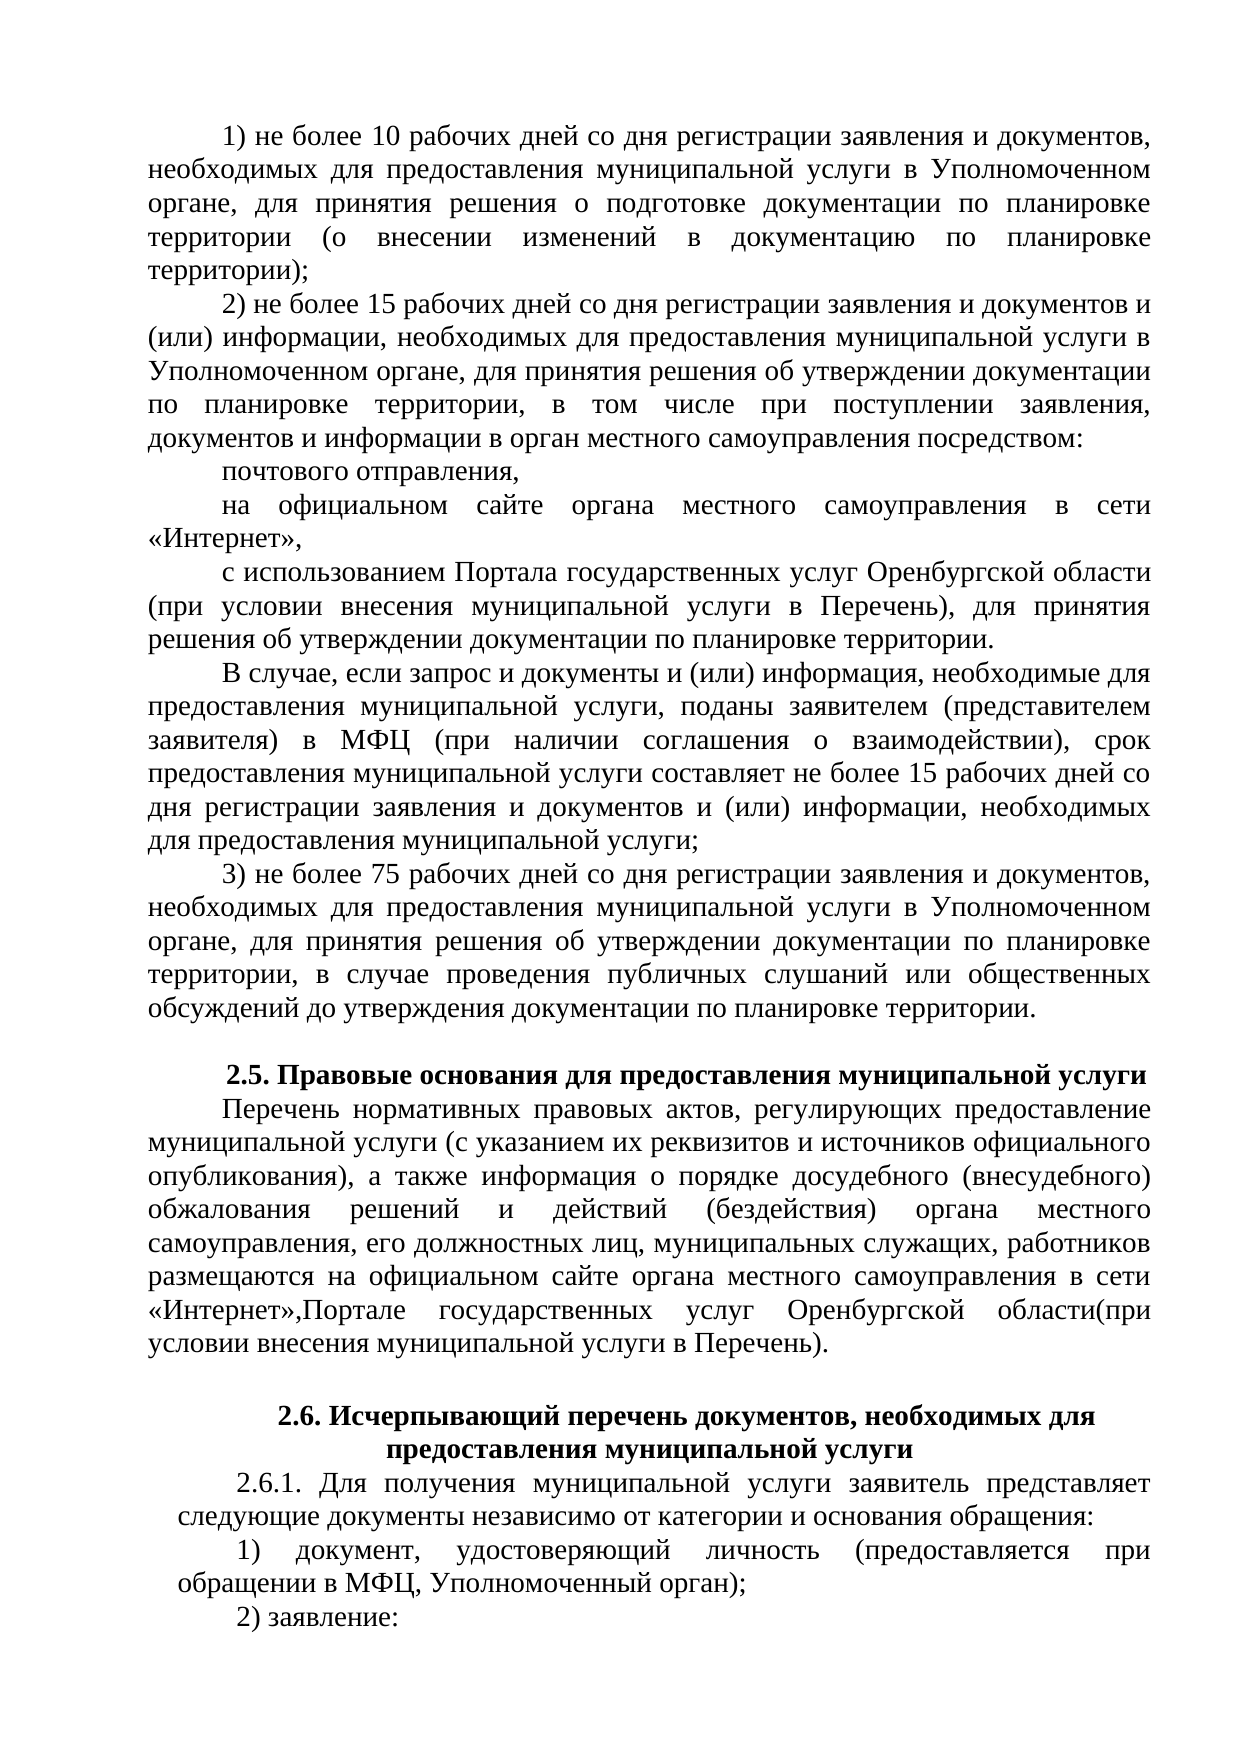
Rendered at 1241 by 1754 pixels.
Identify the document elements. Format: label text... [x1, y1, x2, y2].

text 2.5. Правовые основания для предоставления муниципальной услуги [222, 1057, 1152, 1091]
text почтового отправления, [148, 453, 1152, 487]
text 2.6.1. Для получения муниципальной услуги заявитель представляет следующие документы независимо от категории и основания обращения: [177, 1465, 1152, 1532]
text 3) не более 75 рабочих дней со дня регистрации заявления и документов, необходимых для предоставления муниципальной услуги в Уполномоченном органе, для принятия решения об утверждении документации по планировке территории, в случае проведения публичных слушаний или общественных обсуждений до утверждения документации по планировке территории. [148, 856, 1152, 1024]
text с использованием Портала государственных услуг Оренбургской области (при условии внесения муниципальной услуги в Перечень), для принятия решения об утверждении документации по планировке территории. [148, 554, 1152, 655]
text 2) заявление: [177, 1599, 1152, 1632]
text В случае, если запрос и документы и (или) информация, необходимые для предоставления муниципальной услуги, поданы заявителем (представителем заявителя) в МФЦ (при наличии соглашения о взаимодействии), срок предоставления муниципальной услуги составляет не более 15 рабочих дней со дня регистрации заявления и документов и (или) информации, необходимых для предоставления муниципальной услуги; [148, 655, 1152, 856]
text 1) документ, удостоверяющий личность (предоставляется при обращении в МФЦ, Уполномоченный орган); [177, 1532, 1152, 1599]
list Перечень нормативных правовых актов, регулирующих предоставление муниципальной услуги (с указанием их реквизитов и источников официального опубликования), а также информация о порядке досудебного (внесудебного) обжалования решений и действий (бездействия) органа местного самоуправления, его должностных лиц, муниципальных служащих, работников размещаются на официальном сайте органа местного самоуправления в сети «Интернет»,Портале государственных услуг Оренбургской области(при условии внесения муниципальной услуги в Перечень). [148, 1091, 1152, 1359]
list 2.6. Исчерпывающий перечень документов, необходимых для предоставления муниципальной услуги [148, 1398, 1152, 1465]
text 1) не более 10 рабочих дней со дня регистрации заявления и документов, необходимых для предоставления муниципальной услуги в Уполномоченном органе, для принятия решения о подготовке документации по планировке территории (о внесении изменений в документацию по планировке территории); [148, 118, 1152, 286]
text 2) не более 15 рабочих дней со дня регистрации заявления и документов и (или) информации, необходимых для предоставления муниципальной услуги в Уполномоченном органе, для принятия решения об утверждении документации по планировке территории, в том числе при поступлении заявления, документов и информации в орган местного самоуправления посредством: [148, 286, 1152, 453]
text на официальном сайте органа местного самоуправления в сети «Интернет», [148, 487, 1152, 554]
